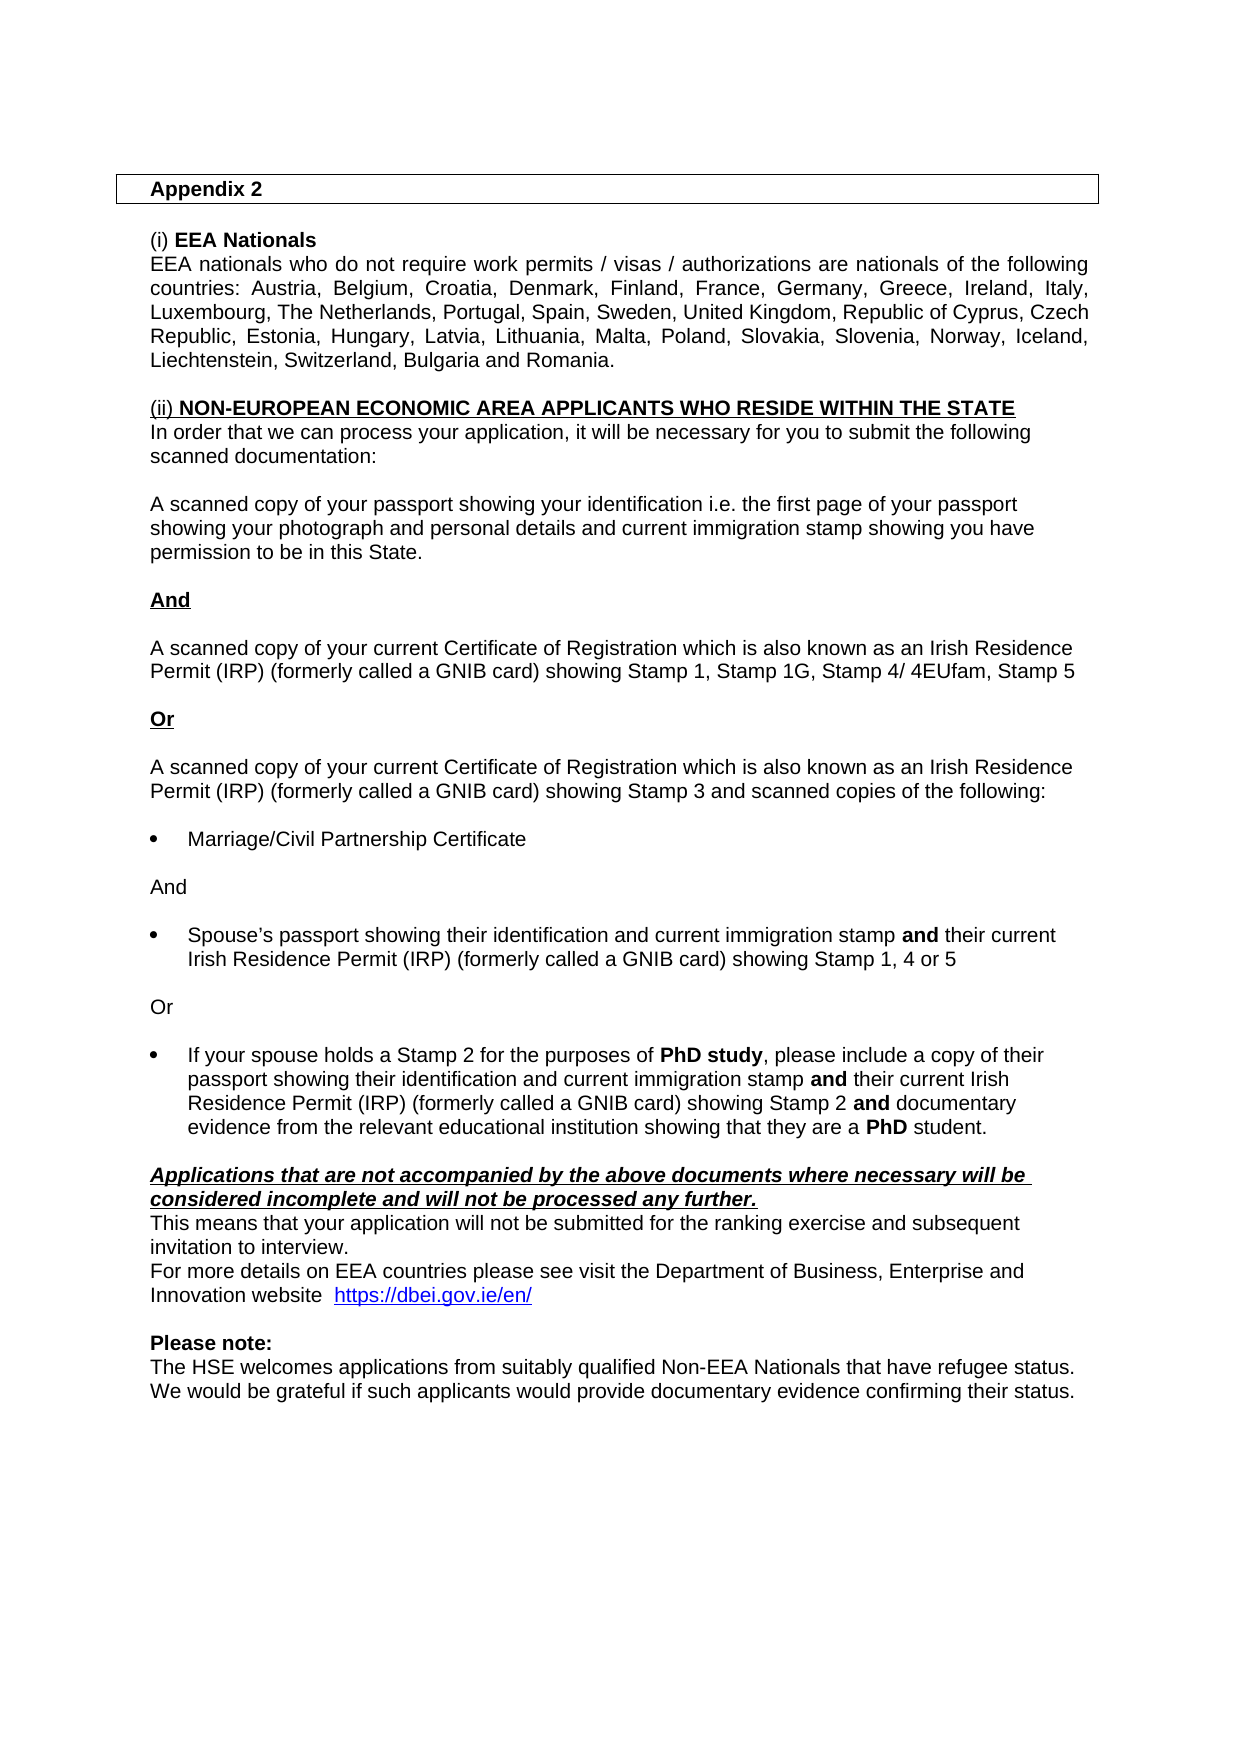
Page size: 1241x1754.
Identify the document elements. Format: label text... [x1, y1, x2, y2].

text For more details on EEA countries please see visit the Department of Business, Enterprise and Innovation website https://dbei.gov.ie/en/ [150, 1259, 1090, 1307]
text And [150, 875, 1090, 899]
text Appendix 2 [117, 175, 1098, 203]
list Spouse’s passport showing their identification and current immigration stamp and their current Irish Residence Permit (IRP) (formerly called a GNIB card) showing Stamp 1, 4 or 5 [150, 923, 1090, 971]
list Marriage/Civil Partnership Certificate [150, 827, 1090, 851]
list If your spouse holds a Stamp 2 for the purposes of PhD study, please include a copy of their passport showing their identification and current immigration stamp and their current Irish Residence Permit (IRP) (formerly called a GNIB card) showing Stamp 2 and documentary evidence from the relevant educational institution showing that they are a PhD student. [150, 1043, 1090, 1139]
text And [150, 587, 1090, 611]
text (ii) NON-EUROPEAN ECONOMIC AREA APPLICANTS WHO RESIDE WITHIN THE STATE [150, 396, 1090, 420]
text Or [150, 707, 1090, 731]
text The HSE welcomes applications from suitably qualified Non-EEA Nationals that have refugee status. We would be grateful if such applicants would provide documentary evidence confirming their status. [150, 1354, 1090, 1402]
text A scanned copy of your passport showing your identification i.e. the first page of your passport showing your photograph and personal details and current immigration stamp showing you have permission to be in this State. [150, 492, 1090, 563]
text Applications that are not accompanied by the above documents where necessary will be considered incomplete and will not be processed any further. [150, 1163, 1090, 1211]
text Or [150, 995, 1090, 1019]
text This means that your application will not be submitted for the ranking exercise and subsequent invitation to interview. [150, 1211, 1090, 1259]
text (i) EEA Nationals [150, 228, 1090, 252]
text In order that we can process your application, it will be necessary for you to submit the following scanned documentation: [150, 420, 1090, 468]
text EEA nationals who do not require work permits / visas / authorizations are nationals of the following countries: Austria, Belgium, Croatia, Denmark, Finland, France, Germany, Greece, Ireland, Italy, Luxembourg, The Netherlands, Portugal, Spain, Sweden, United Kingdom, Republic of Cyprus, Czech Republic, Estonia, Hungary, Latvia, Lithuania, Malta, Poland, Slovakia, Slovenia, Norway, Iceland, Liechtenstein, Switzerland, Bulgaria and Romania. [150, 252, 1090, 372]
text A scanned copy of your current Certificate of Registration which is also known as an Irish Residence Permit (IRP) (formerly called a GNIB card) showing Stamp 1, Stamp 1G, Stamp 4/ 4EUfam, Stamp 5 [150, 635, 1090, 683]
text Please note: [150, 1331, 1090, 1354]
text A scanned copy of your current Certificate of Registration which is also known as an Irish Residence Permit (IRP) (formerly called a GNIB card) showing Stamp 3 and scanned copies of the following: [150, 755, 1090, 803]
